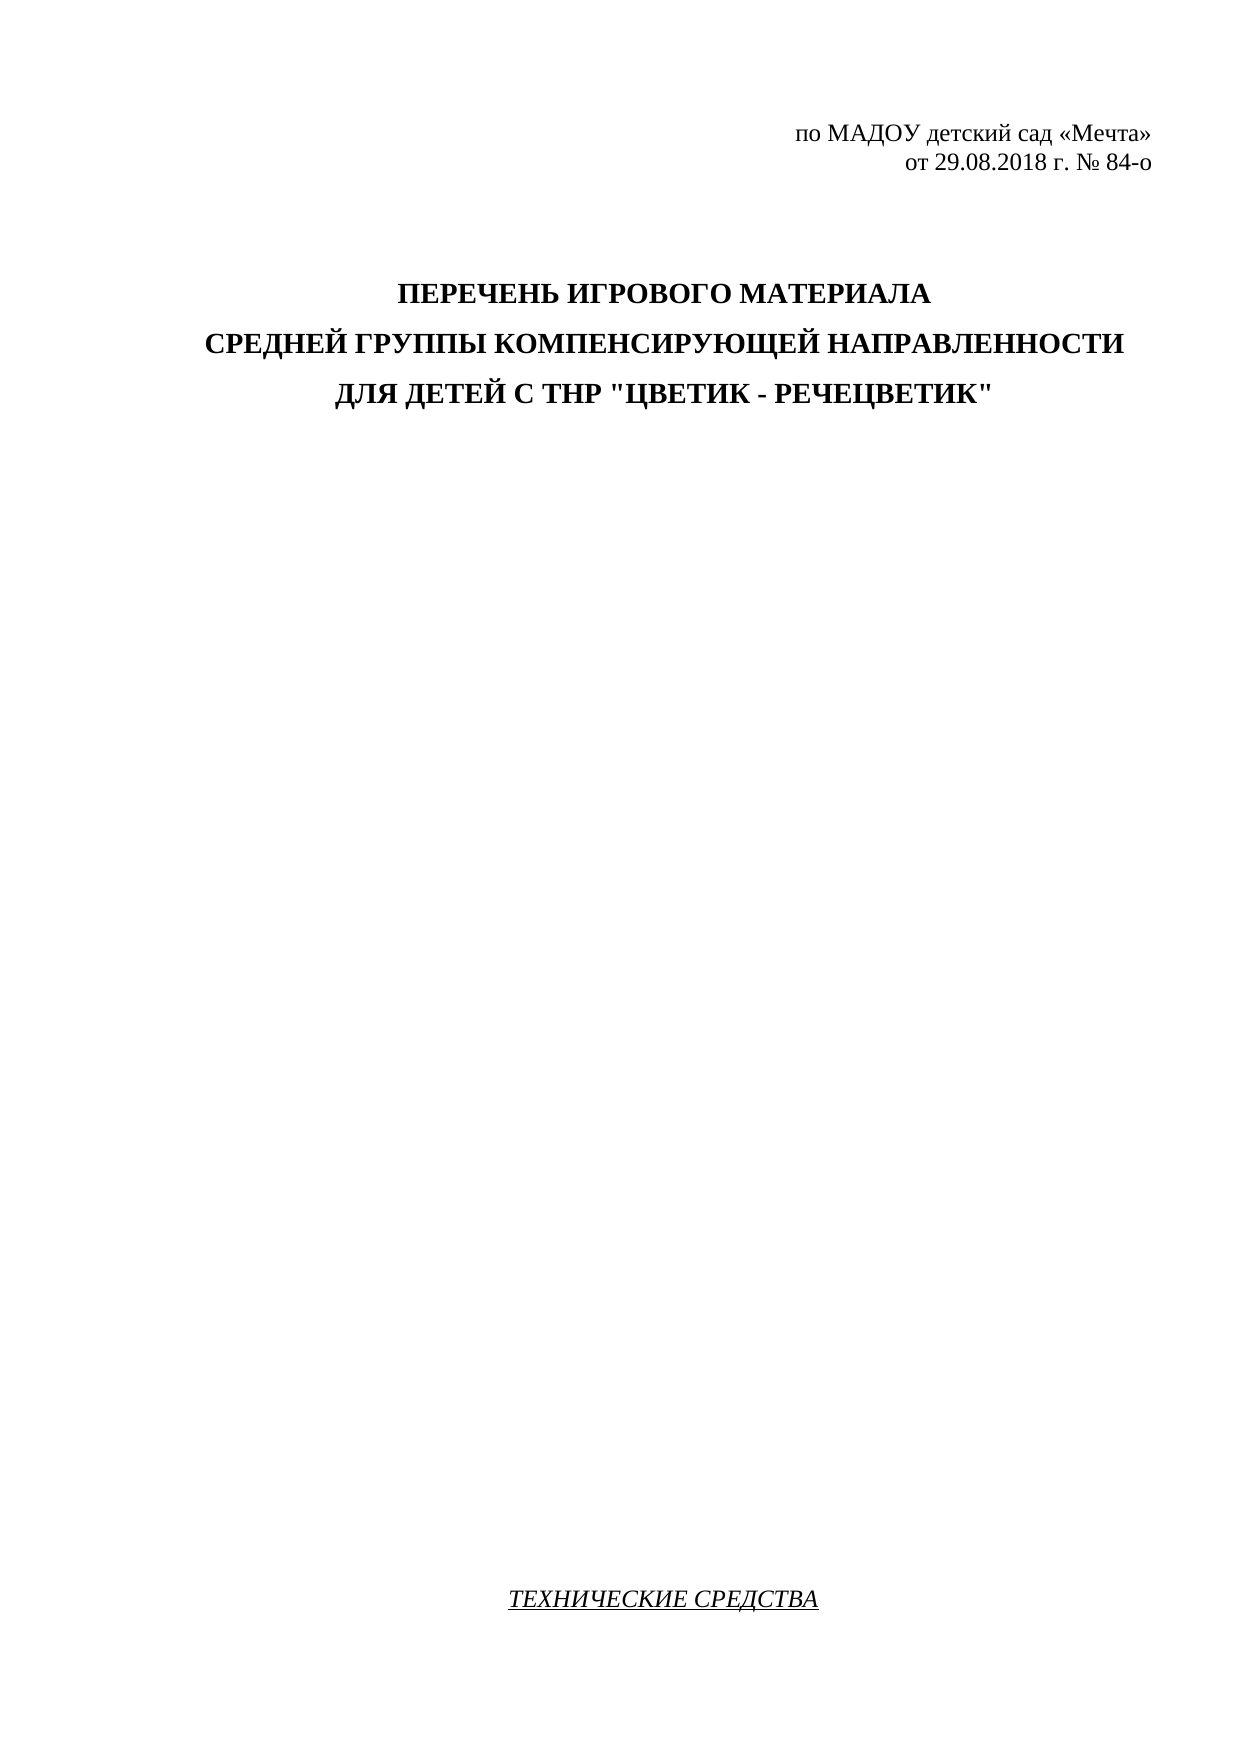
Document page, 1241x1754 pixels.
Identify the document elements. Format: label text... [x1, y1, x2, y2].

text ПЕРЕЧЕНЬ ИГРОВОГО МАТЕРИАЛА [177, 276, 1152, 309]
text СРЕДНЕЙ ГРУППЫ КОМПЕНСИРУЮЩЕЙ НАПРАВЛЕННОСТИ ДЛЯ ДЕТЕЙ С ТНР "ЦВЕТИК - РЕЧЕЦВЕТИК" [177, 326, 1152, 410]
text по МАДОУ детский сад «Мечта» [177, 118, 1152, 147]
text ТЕХНИЧЕСКИЕ СРЕДСТВА [177, 1584, 1152, 1613]
text от 29.08.2018 г. № 84-о [177, 147, 1152, 176]
